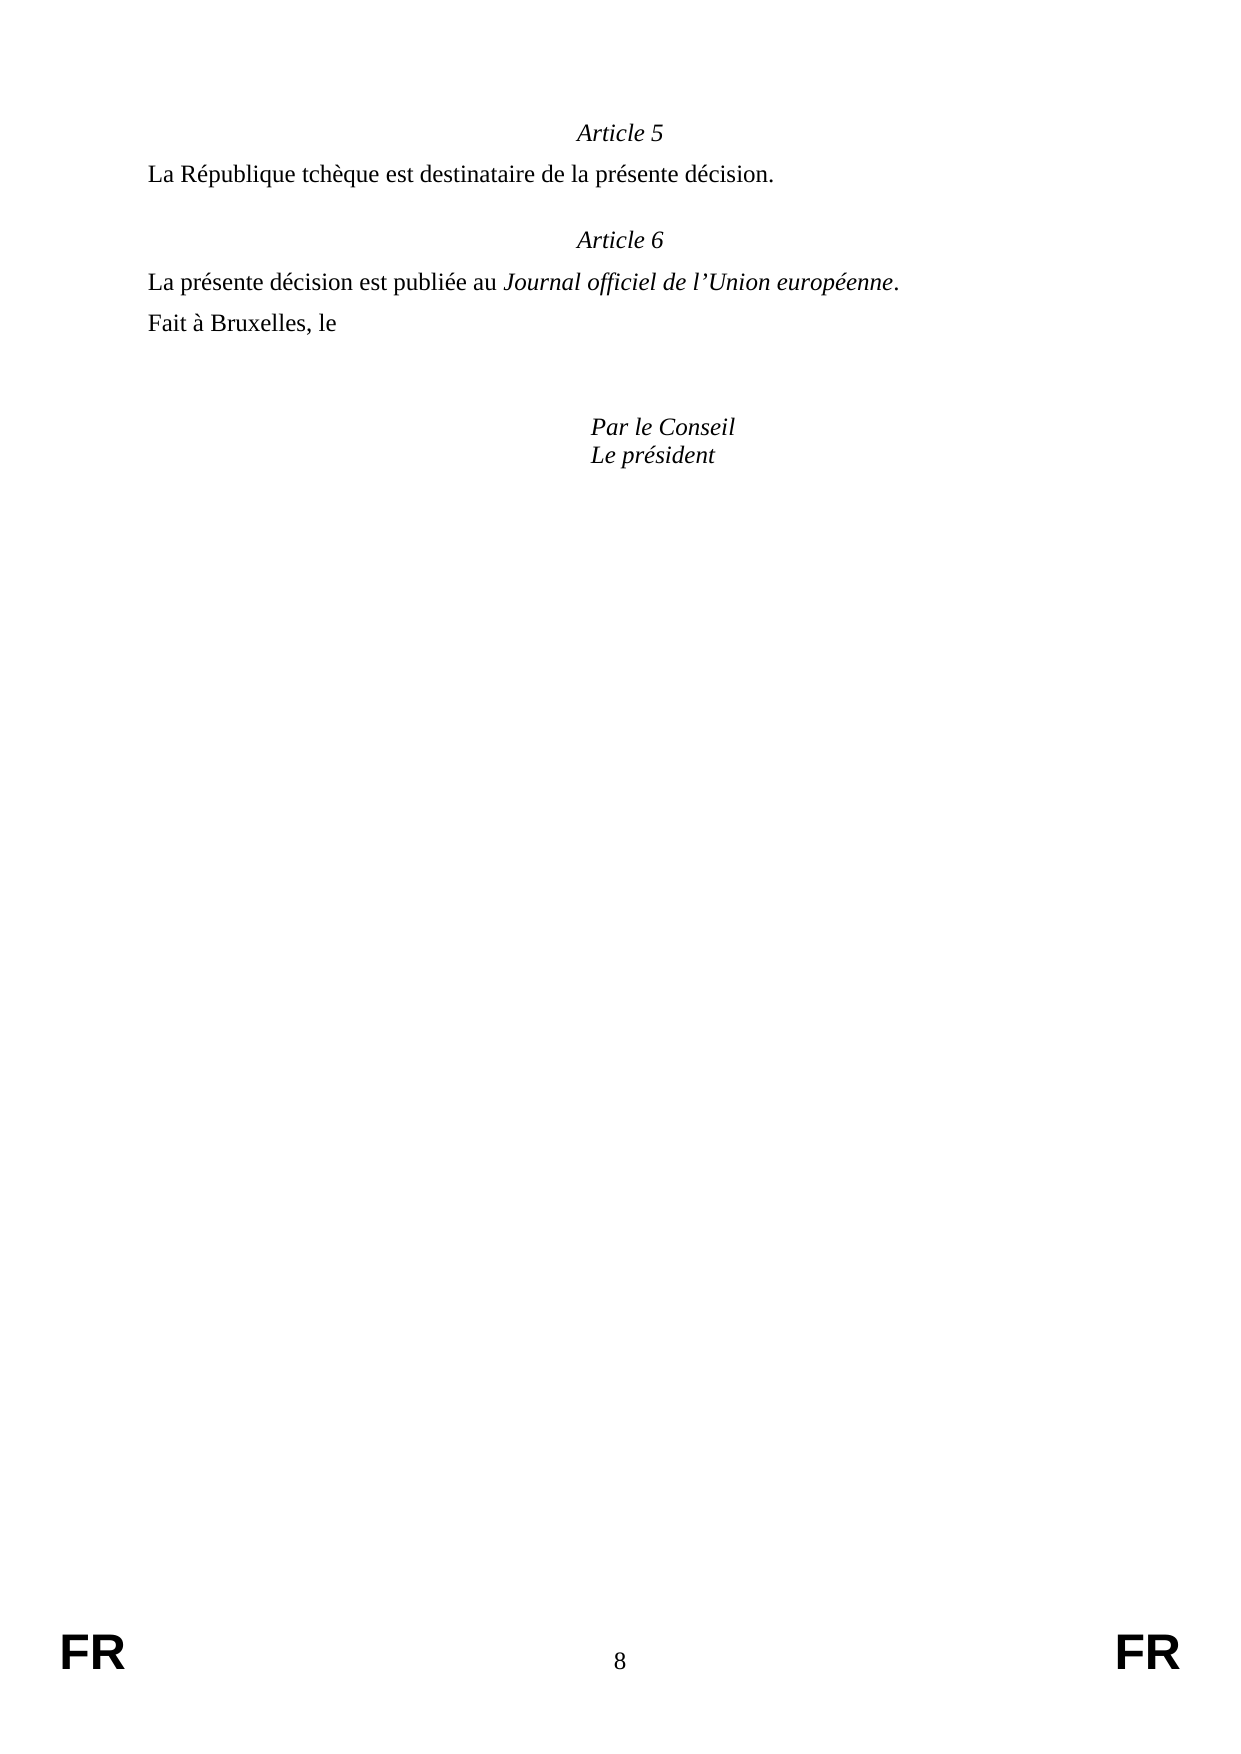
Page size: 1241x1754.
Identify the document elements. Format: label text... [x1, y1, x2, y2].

text Fait à Bruxelles, le [148, 308, 1093, 337]
text La République tchèque est destinataire de la présente décision. [148, 159, 1093, 188]
text Le président [148, 441, 1093, 469]
text La présente décision est publiée au Journal officiel de l’Union européenne. [148, 267, 1093, 296]
text Article 5 [148, 118, 1093, 147]
text Par le Conseil [148, 412, 1093, 441]
text Article 6 [148, 226, 1093, 254]
